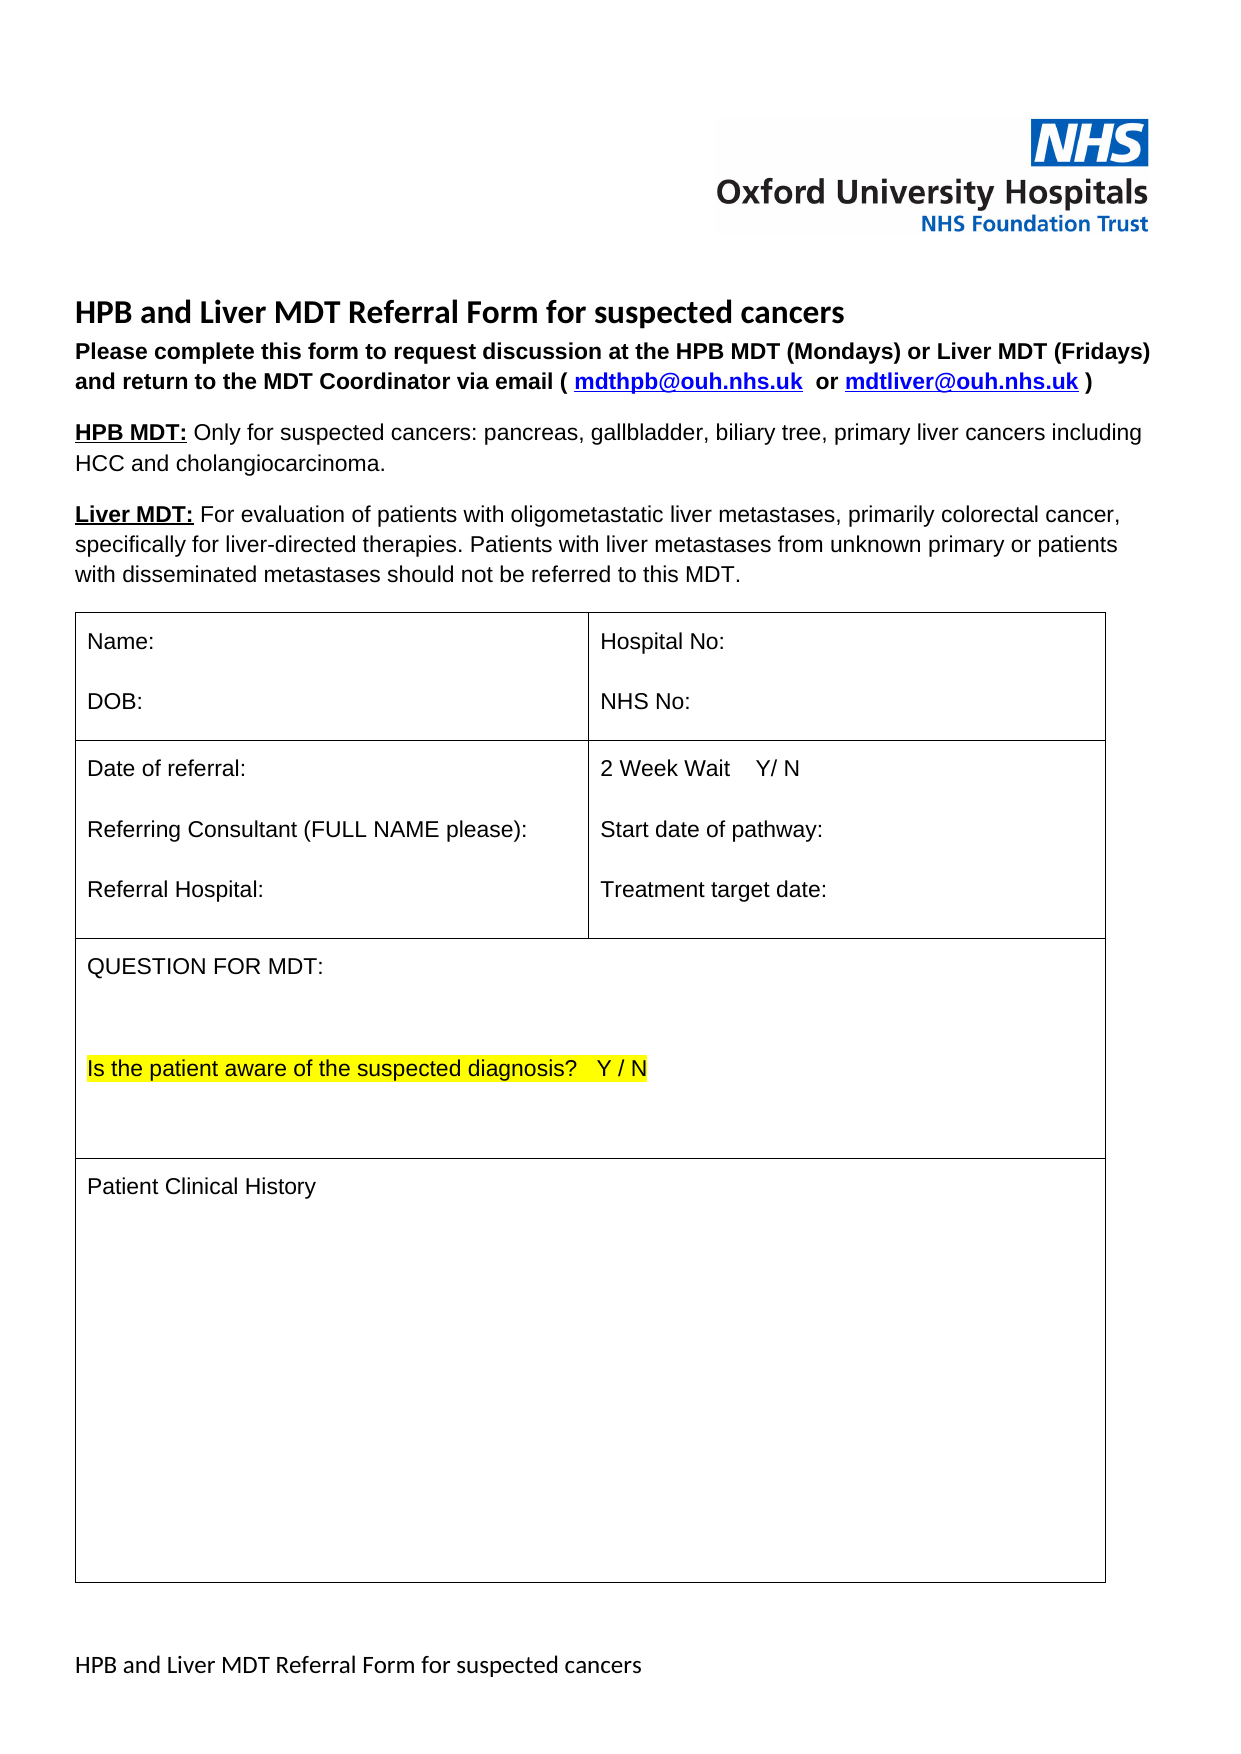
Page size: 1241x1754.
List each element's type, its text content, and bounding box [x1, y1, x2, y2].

table_cell QUESTION FOR MDT: Is the patient aware of the suspected diagnosis? Y / N [76, 939, 1105, 1157]
text Liver MDT: For evaluation of patients with oligometastatic liver metastases, primarily colorectal cancer, specifically for liver-directed therapies. Patients with liver metastases from unknown primary or patients with disseminated metastases should not be referred to this MDT. [75, 501, 1165, 587]
text HPB MDT: Only for suspected cancers: pancreas, gallbladder, biliary tree, primary liver cancers including HCC and cholangiocarcinoma. [75, 419, 1165, 476]
table_header Name: DOB: [76, 613, 588, 739]
table_cell 2 Week Wait Y/ N Start date of pathway: Treatment target date: [589, 741, 1105, 937]
text Please complete this form to request discussion at the HPB MDT (Mondays) or Liver MDT (Fridays) and return to the MDT Coordinator via email ( mdthpb@ouh.nhs.uk or mdtliver@ouh.nhs.uk ) [75, 338, 1165, 394]
picture [715, 116, 1151, 234]
subtitle HPB and Liver MDT Referral Form for suspected cancers [75, 291, 1165, 332]
table_cell Date of referral: Referring Consultant (FULL NAME please): Referral Hospital: [76, 741, 588, 937]
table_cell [76, 1159, 1105, 1582]
table_header Hospital No: NHS No: [589, 613, 1105, 739]
